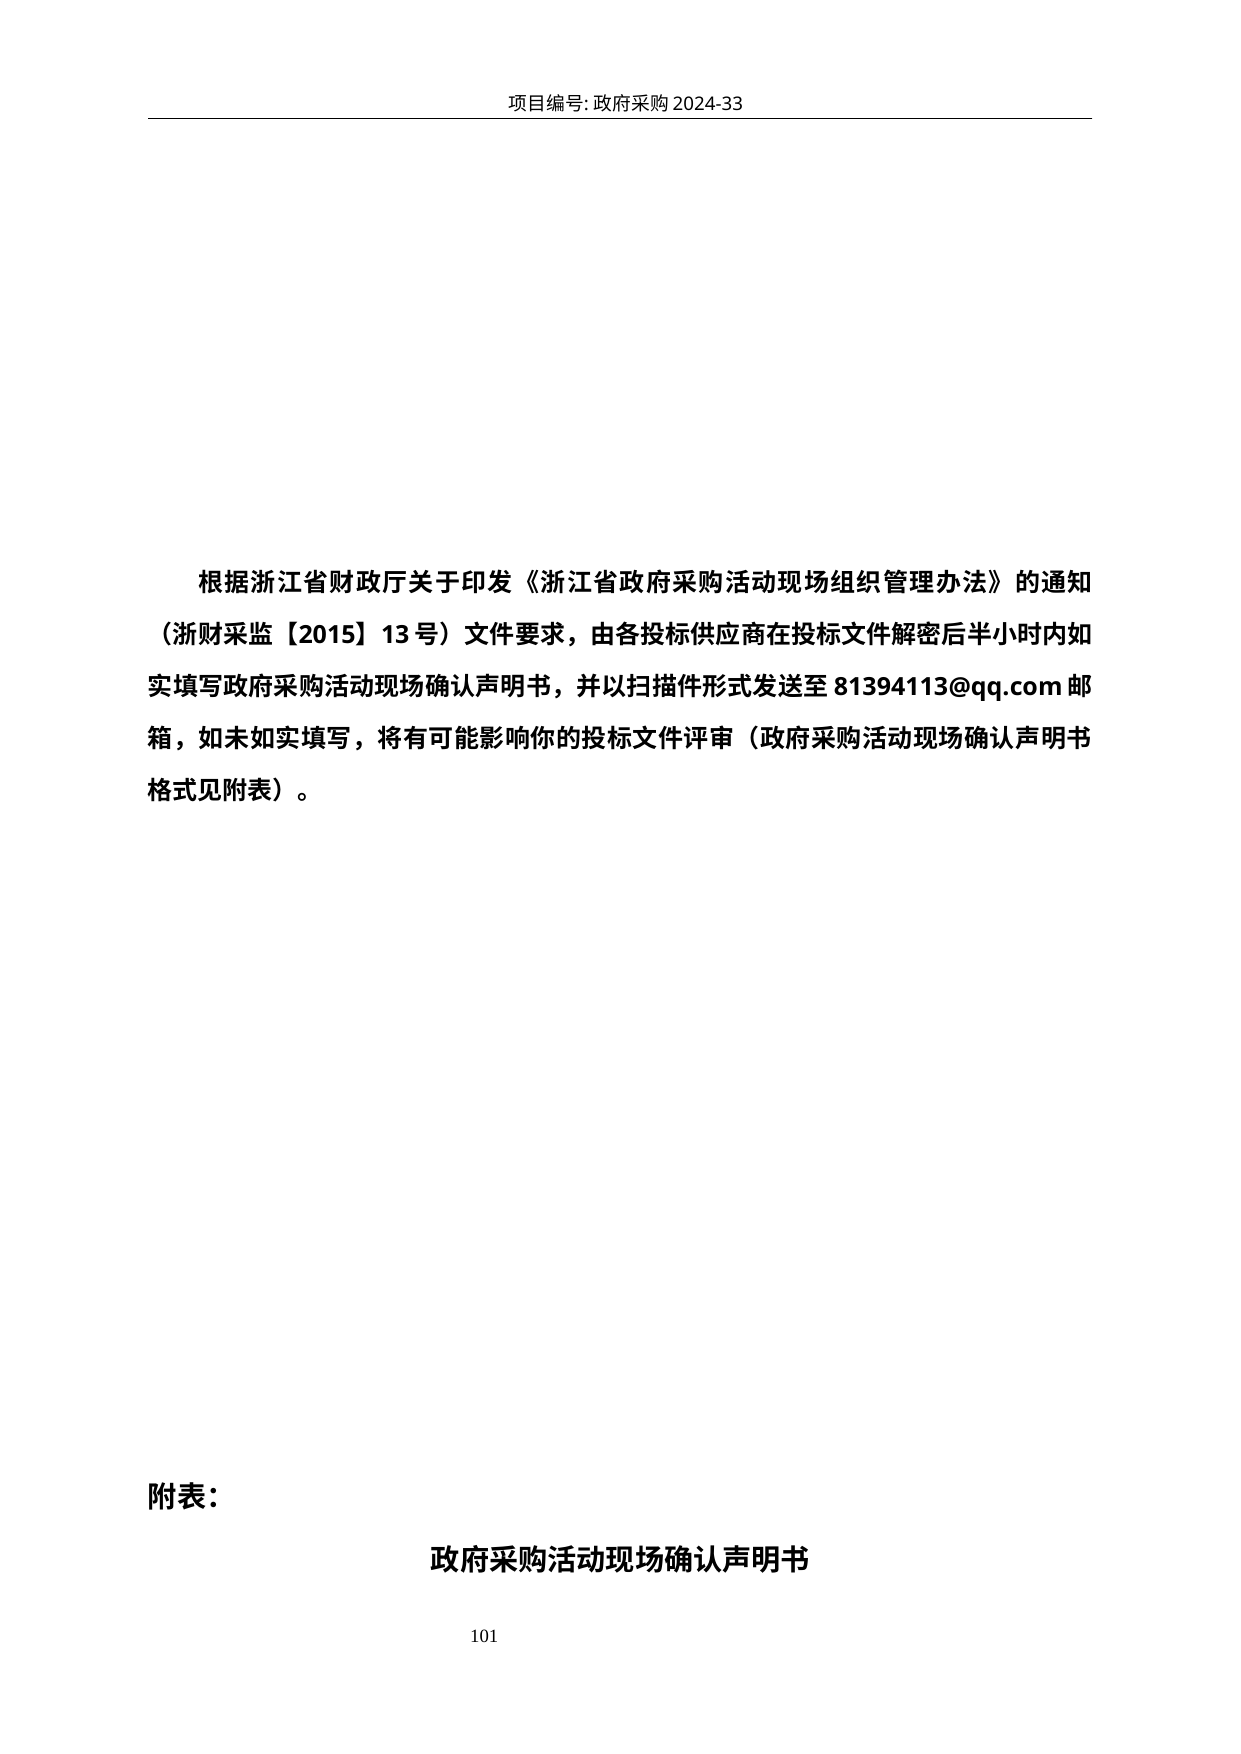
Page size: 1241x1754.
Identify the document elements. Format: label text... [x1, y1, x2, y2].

list 附表： [148, 1473, 1092, 1516]
list 政府采购活动现场确认声明书 [148, 1537, 1092, 1579]
list 根据浙江省财政厅关于印发《浙江省政府采购活动现场组织管理办法》的通知（浙财采监【2015】13号）文件要求，由各投标供应商在投标文件解密后半小时内如实填写政府采购活动现场确认声明书，并以扫描件形式发送至81394113@qq.com邮箱，如未如实填写，将有可能影响你的投标文件评审（政府采购活动现场确认声明书格式见附表）。 [148, 549, 1092, 810]
